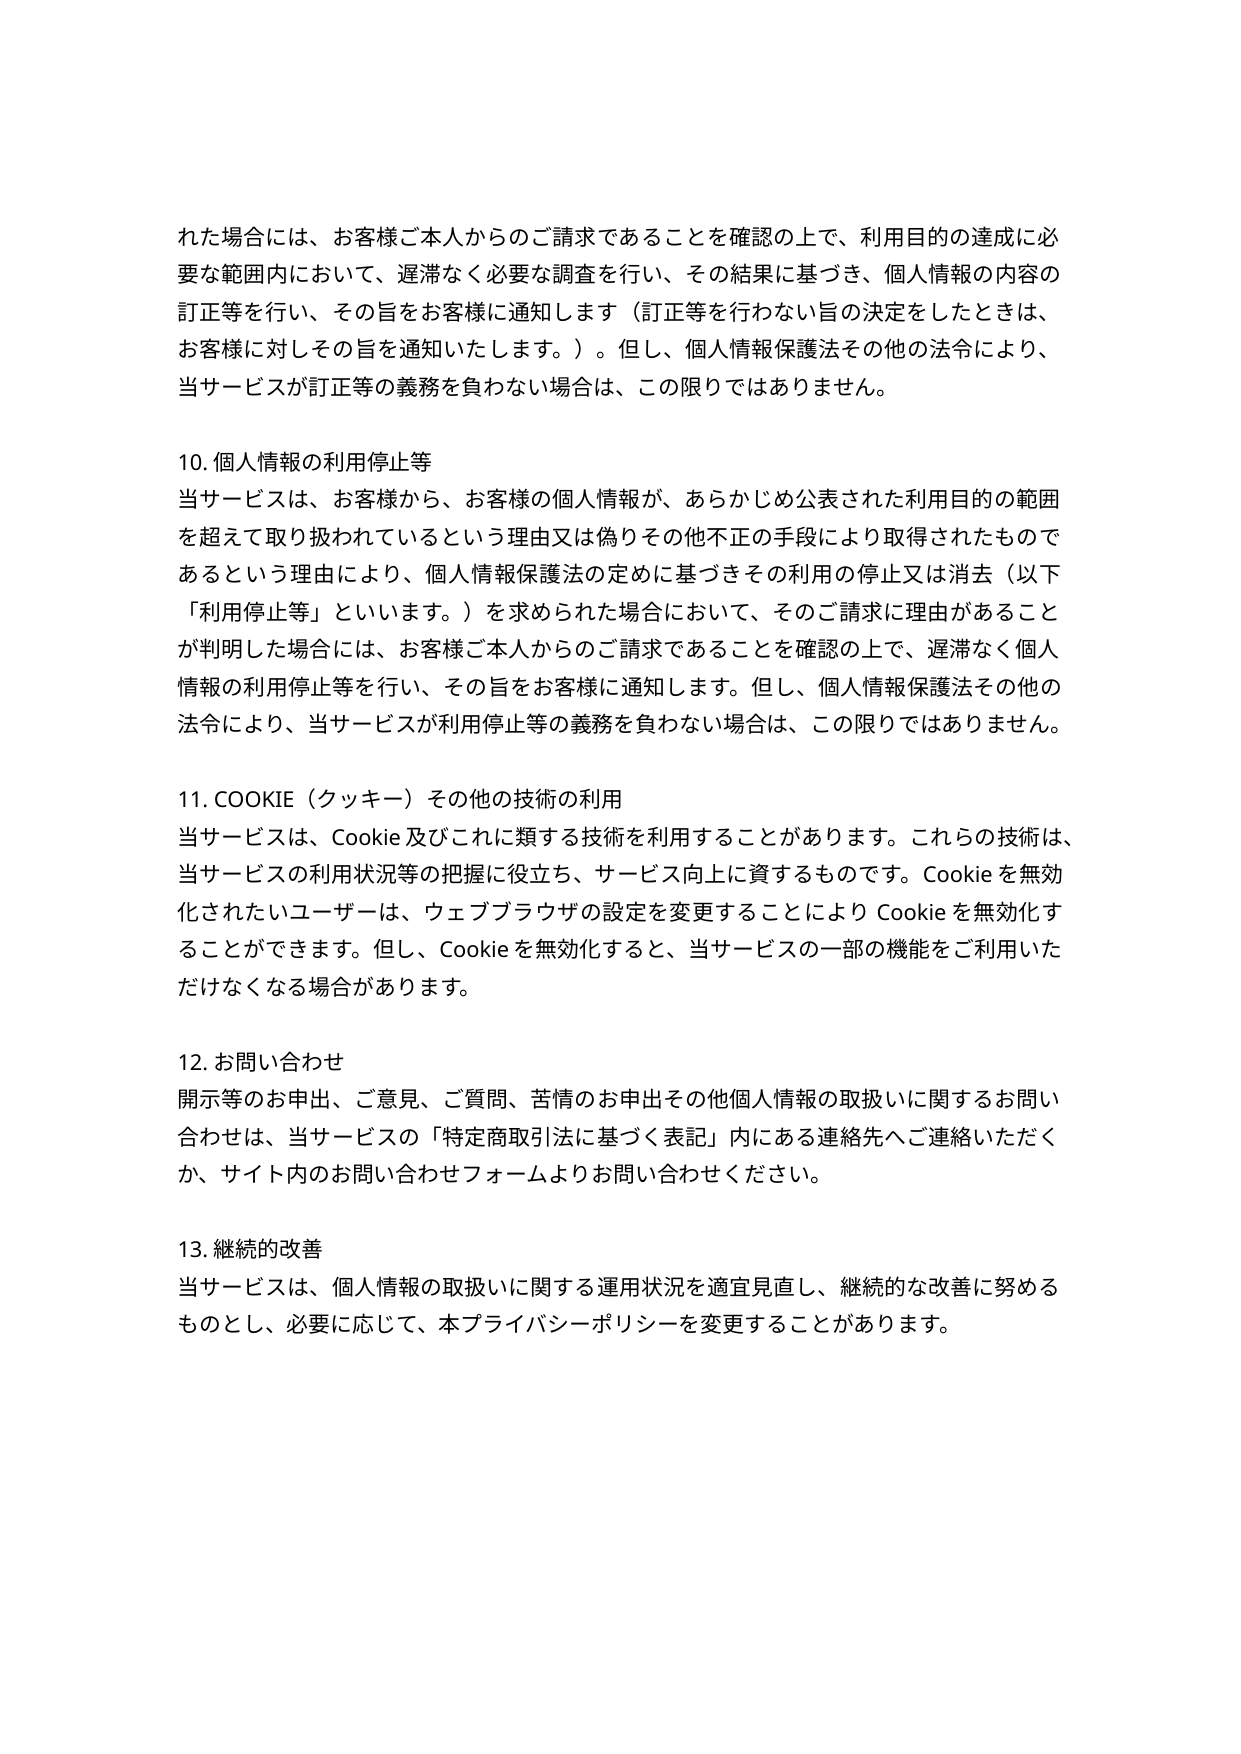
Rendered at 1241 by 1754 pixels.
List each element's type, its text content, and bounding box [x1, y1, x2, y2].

text 当サービスは、お客様から、お客様の個人情報が、あらかじめ公表された利用目的の範囲を超えて取り扱われているという理由又は偽りその他不正の手段により取得されたものであるという理由により、個人情報保護法の定めに基づきその利用の停止又は消去（以下「利用停止等」といいます。）を求められた場合において、そのご請求に理由があることが判明した場合には、お客様ご本人からのご請求であることを確認の上で、遅滞なく個人情報の利用停止等を行い、その旨をお客様に通知します。但し、個人情報保護法その他の法令により、当サービスが利用停止等の義務を負わない場合は、この限りではありません。 [177, 479, 1063, 742]
text 10. 個人情報の利用停止等 [177, 442, 1063, 479]
text 13. 継続的改善 [177, 1229, 1063, 1267]
text 当サービスは、Cookie及びこれに類する技術を利用することがあります。これらの技術は、当サービスの利用状況等の把握に役立ち、サービス向上に資するものです。Cookieを無効化されたいユーザーは、ウェブブラウザの設定を変更することによりCookieを無効化することができます。但し、Cookieを無効化すると、当サービスの一部の機能をご利用いただけなくなる場合があります。 [177, 817, 1063, 1004]
text 開示等のお申出、ご意見、ご質問、苦情のお申出その他個人情報の取扱いに関するお問い合わせは、当サービスの「特定商取引法に基づく表記」内にある連絡先へご連絡いただくか、サイト内のお問い合わせフォームよりお問い合わせください。 [177, 1079, 1063, 1192]
text 当サービスは、個人情報の取扱いに関する運用状況を適宜見直し、継続的な改善に努めるものとし、必要に応じて、本プライバシーポリシーを変更することがあります。 [177, 1267, 1063, 1342]
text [177, 217, 1063, 404]
text 11. COOKIE（クッキー）その他の技術の利用 [177, 779, 1063, 817]
text 12. お問い合わせ [177, 1042, 1063, 1079]
